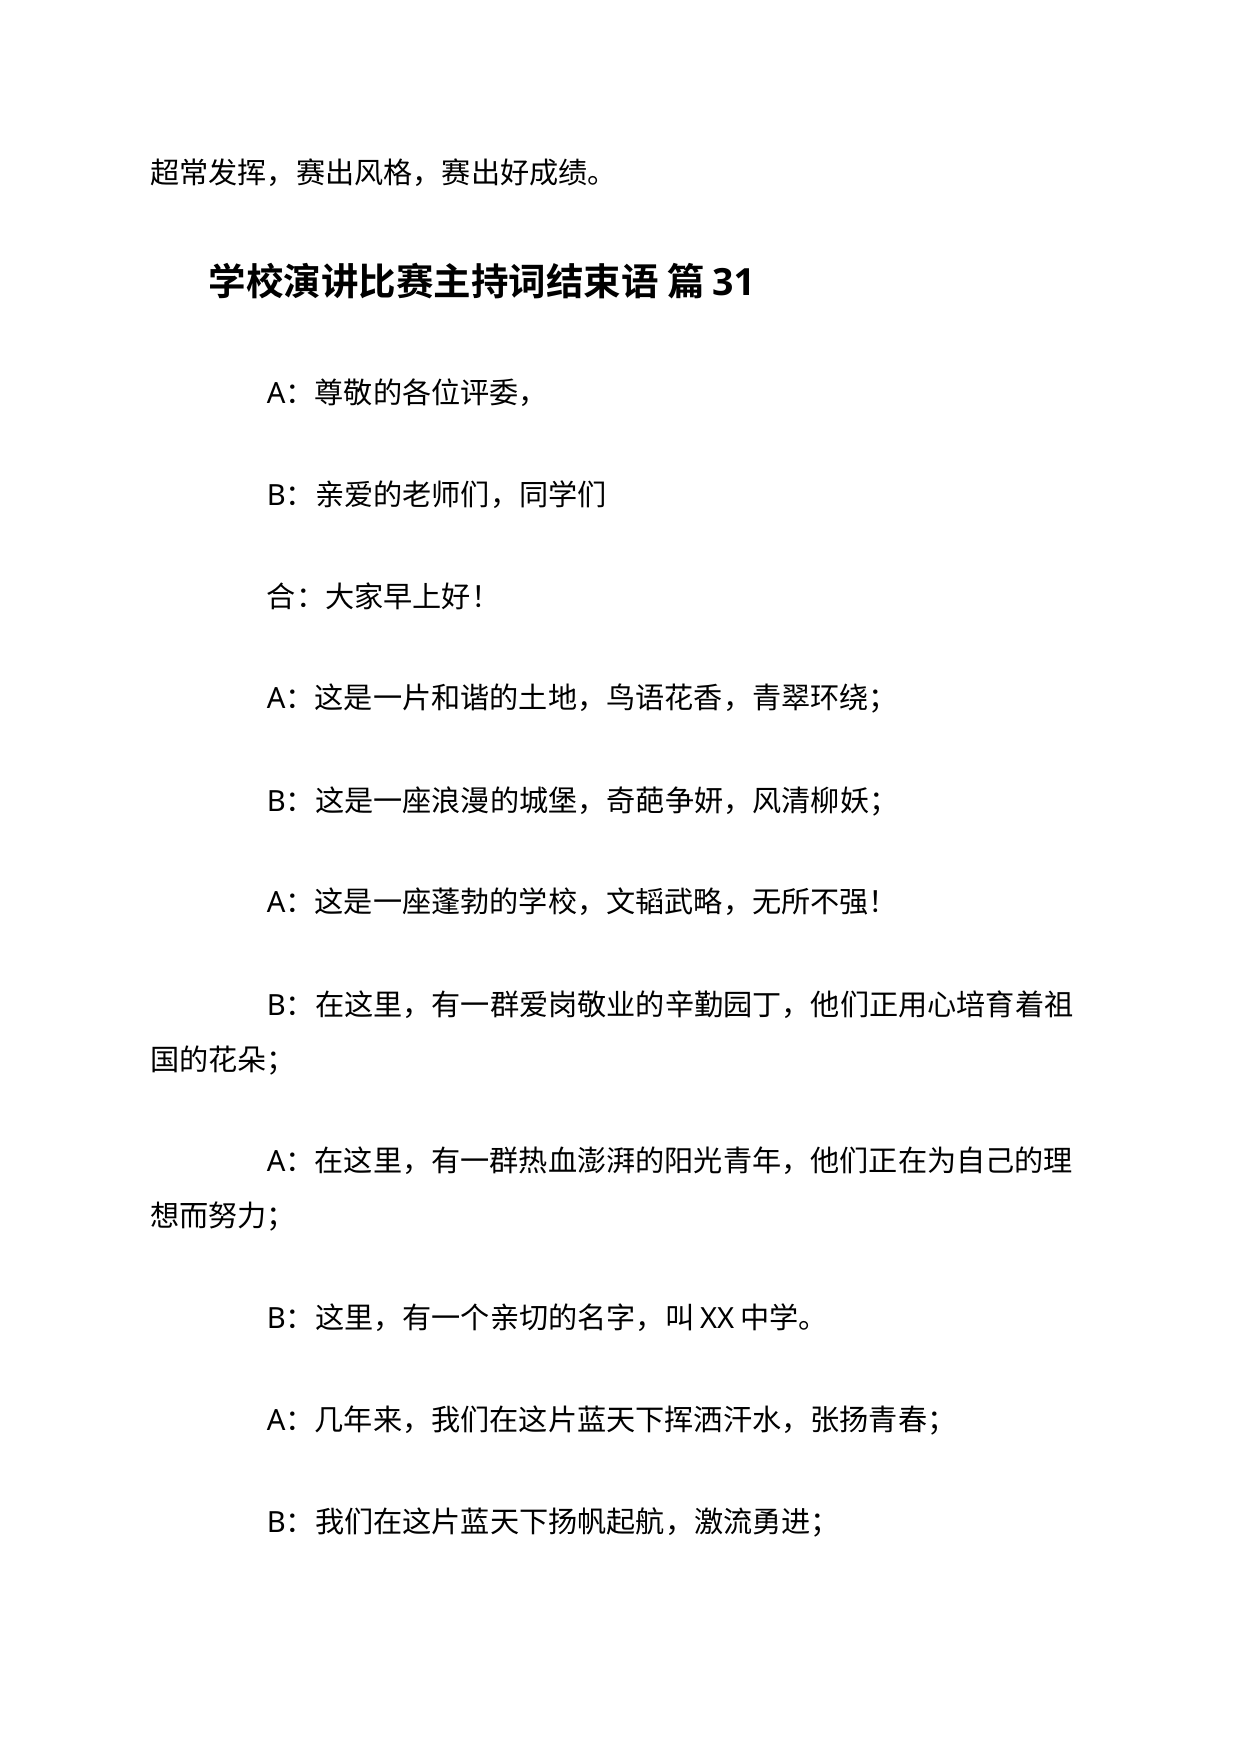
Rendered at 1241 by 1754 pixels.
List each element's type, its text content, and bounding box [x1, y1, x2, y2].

text B：亲爱的老师们，同学们 [150, 471, 1090, 514]
text 合：大家早上好！ [150, 573, 1090, 616]
text B：这里，有一个亲切的名字，叫XX中学。 [150, 1294, 1090, 1337]
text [150, 150, 1090, 192]
text 学校演讲比赛主持词结束语 篇31 [150, 252, 1090, 306]
text B：这是一座浪漫的城堡，奇葩争妍，风清柳妖； [150, 777, 1090, 819]
text A：尊敬的各位评委， [150, 369, 1090, 412]
text A：这是一片和谐的土地，鸟语花香，青翠环绕； [150, 675, 1090, 717]
text A：在这里，有一群热血澎湃的阳光青年，他们正在为自己的理想而努力； [150, 1138, 1090, 1235]
text A：几年来，我们在这片蓝天下挥洒汗水，张扬青春； [150, 1397, 1090, 1439]
text B：我们在这片蓝天下扬帆起航，激流勇进； [150, 1498, 1090, 1541]
text A：这是一座蓬勃的学校，文韬武略，无所不强！ [150, 879, 1090, 921]
text B：在这里，有一群爱岗敬业的辛勤园丁，他们正用心培育着祖国的花朵； [150, 981, 1090, 1078]
